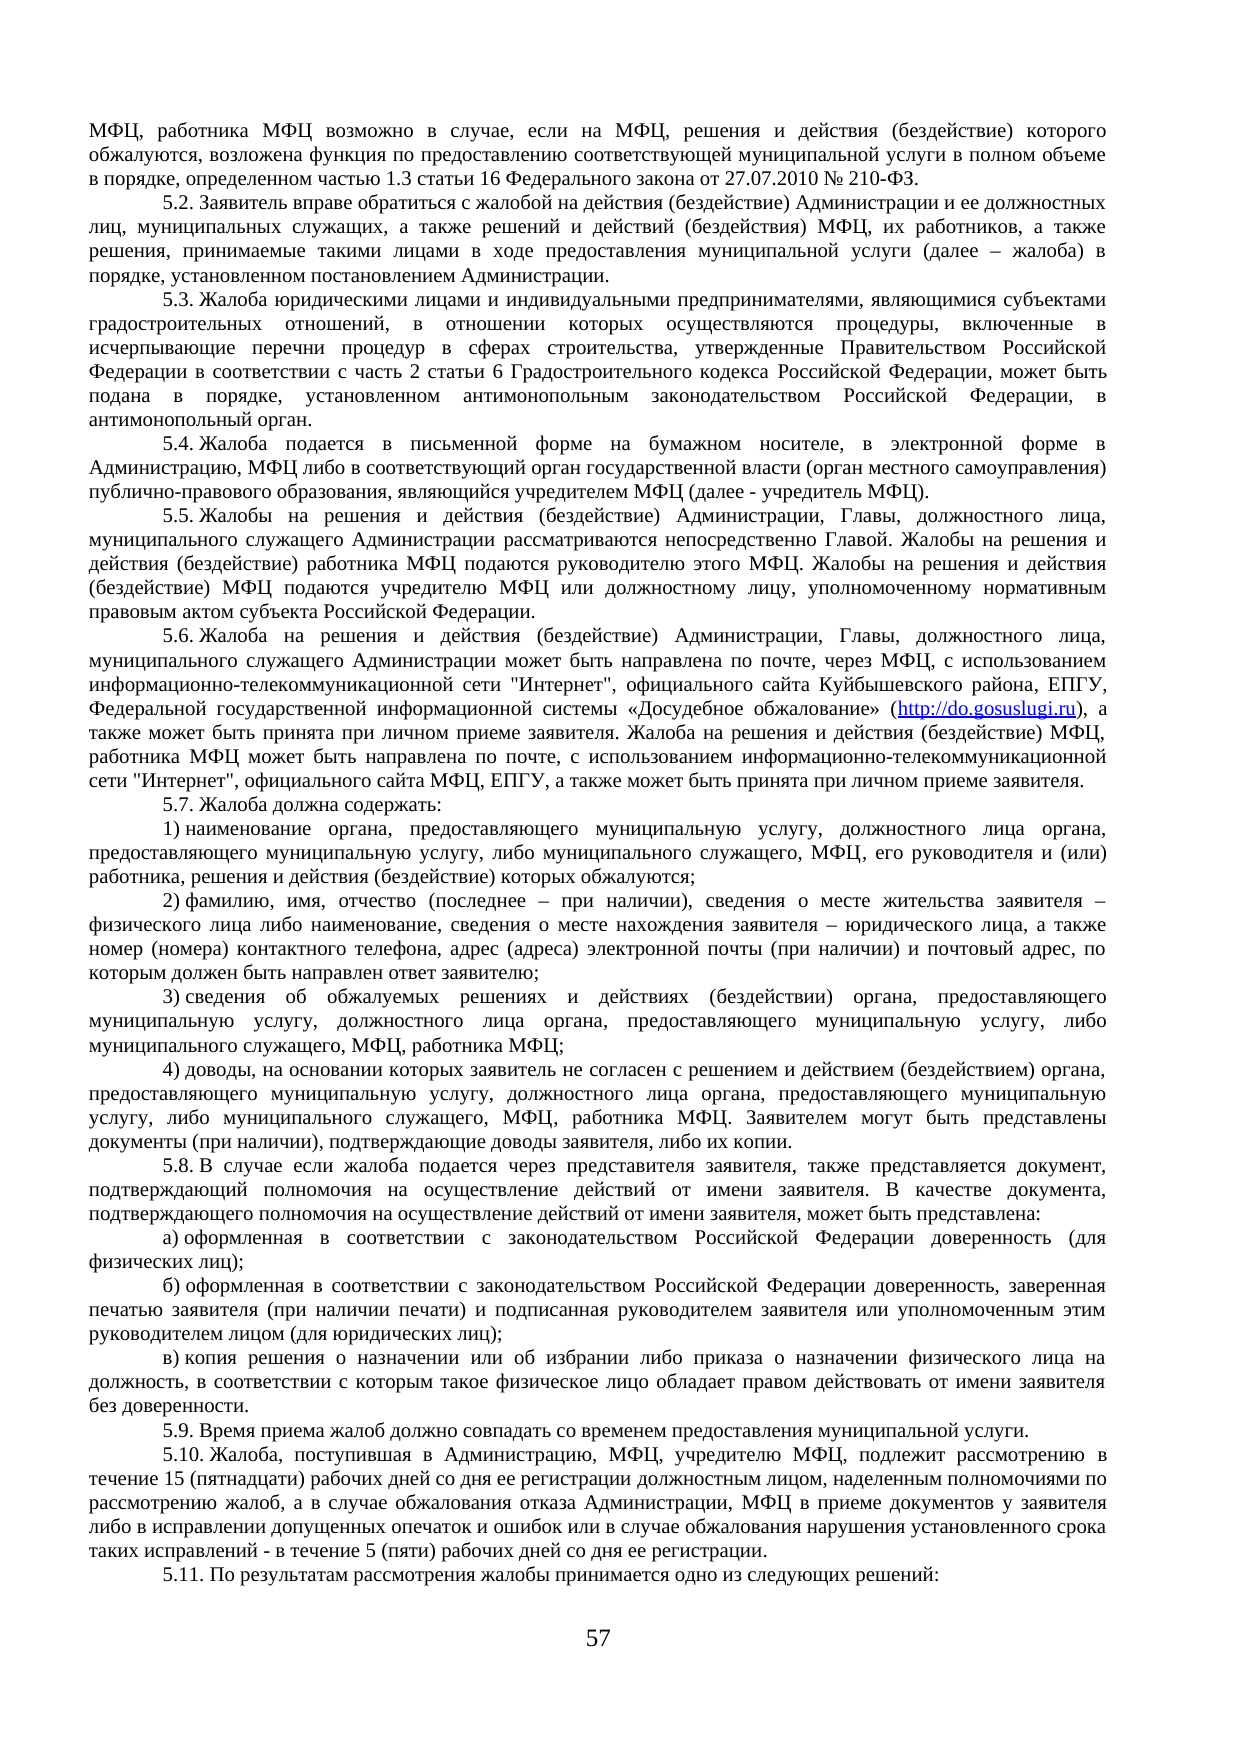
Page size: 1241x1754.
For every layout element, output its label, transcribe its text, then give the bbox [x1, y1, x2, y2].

text 2) фамилию, имя, отчество (последнее – при наличии), сведения о месте жительства заявителя – физического лица либо наименование, сведения о месте нахождения заявителя – юридического лица, а также номер (номера) контактного телефона, адрес (адреса) электронной почты (при наличии) и почтовый адрес, по которым должен быть направлен ответ заявителю; [89, 888, 1107, 984]
text 5.2. Заявитель вправе обратиться с жалобой на действия (бездействие) Администрации и ее должностных лиц, муниципальных служащих, а также решений и действий (бездействия) МФЦ, их работников, а также решения, принимаемые такими лицами в ходе предоставления муниципальной услуги (далее – жалоба) в порядке, установленном постановлением Администрации. [89, 190, 1107, 287]
text 5.4. Жалоба подается в письменной форме на бумажном носителе, в электронной форме в Администрацию, МФЦ либо в соответствующий орган государственной власти (орган местного самоуправления) публично-правового образования, являющийся учредителем МФЦ (далее - учредитель МФЦ). [89, 431, 1107, 503]
text 5.8. В случае если жалоба подается через представителя заявителя, также представляется документ, подтверждающий полномочия на осуществление действий от имени заявителя. В качестве документа, подтверждающего полномочия на осуществление действий от имени заявителя, может быть представлена: [89, 1153, 1107, 1225]
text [89, 118, 1107, 190]
text а) оформленная в соответствии с законодательством Российской Федерации доверенность (для физических лиц); [89, 1225, 1107, 1273]
text 3) сведения об обжалуемых решениях и действиях (бездействии) органа, предоставляющего муниципальную услугу, должностного лица органа, предоставляющего муниципальную услугу, либо муниципального служащего, МФЦ, работника МФЦ; [89, 984, 1107, 1057]
text б) оформленная в соответствии с законодательством Российской Федерации доверенность, заверенная печатью заявителя (при наличии печати) и подписанная руководителем заявителя или уполномоченным этим руководителем лицом (для юридических лиц); [89, 1273, 1107, 1345]
text 1) наименование органа, предоставляющего муниципальную услугу, должностного лица органа, предоставляющего муниципальную услугу, либо муниципального служащего, МФЦ, его руководителя и (или) работника, решения и действия (бездействие) которых обжалуются; [89, 816, 1107, 888]
text 5.7. Жалоба должна содержать: [89, 792, 1107, 816]
text 5.5. Жалобы на решения и действия (бездействие) Администрации, Главы, должностного лица, муниципального служащего Администрации рассматриваются непосредственно Главой. Жалобы на решения и действия (бездействие) работника МФЦ подаются руководителю этого МФЦ. Жалобы на решения и действия (бездействие) МФЦ подаются учредителю МФЦ или должностному лицу, уполномоченному нормативным правовым актом субъекта Российской Федерации. [89, 503, 1107, 623]
text в) копия решения о назначении или об избрании либо приказа о назначении физического лица на должность, в соответствии с которым такое физическое лицо обладает правом действовать от имени заявителя без доверенности. [89, 1345, 1107, 1417]
text 5.10. Жалоба, поступившая в Администрацию, МФЦ, учредителю МФЦ, подлежит рассмотрению в течение 15 (пятнадцати) рабочих дней со дня ее регистрации должностным лицом, наделенным полномочиями по рассмотрению жалоб, а в случае обжалования отказа Администрации, МФЦ в приеме документов у заявителя либо в исправлении допущенных опечаток и ошибок или в случае обжалования нарушения установленного срока таких исправлений - в течение 5 (пяти) рабочих дней со дня ее регистрации. [89, 1442, 1107, 1562]
text 5.3. Жалоба юридическими лицами и индивидуальными предпринимателями, являющимися субъектами градостроительных отношений, в отношении которых осуществляются процедуры, включенные в исчерпывающие перечни процедур в сферах строительства, утвержденные Правительством Российской Федерации в соответствии с часть 2 статьи 6 Градостроительного кодекса Российской Федерации, может быть подана в порядке, установленном антимонопольным законодательством Российской Федерации, в антимонопольный орган. [89, 287, 1107, 431]
text 5.11. По результатам рассмотрения жалобы принимается одно из следующих решений: [89, 1562, 1107, 1586]
text 4) доводы, на основании которых заявитель не согласен с решением и действием (бездействием) органа, предоставляющего муниципальную услугу, должностного лица органа, предоставляющего муниципальную услугу, либо муниципального служащего, МФЦ, работника МФЦ. Заявителем могут быть представлены документы (при наличии), подтверждающие доводы заявителя, либо их копии. [89, 1057, 1107, 1153]
text 5.6. Жалоба на решения и действия (бездействие) Администрации, Главы, должностного лица, муниципального служащего Администрации может быть направлена по почте, через МФЦ, с использованием информационно-телекоммуникационной сети "Интернет", официального сайта Куйбышевского района, ЕПГУ, Федеральной государственной информационной системы «Досудебное обжалование» (http://do.gosuslugi.ru), а также может быть принята при личном приеме заявителя. Жалоба на решения и действия (бездействие) МФЦ, работника МФЦ может быть направлена по почте, с использованием информационно-телекоммуникационной сети "Интернет", официального сайта МФЦ, ЕПГУ, а также может быть принята при личном приеме заявителя. [89, 623, 1107, 792]
text 5.9. Время приема жалоб должно совпадать со временем предоставления муниципальной услуги. [89, 1417, 1107, 1442]
